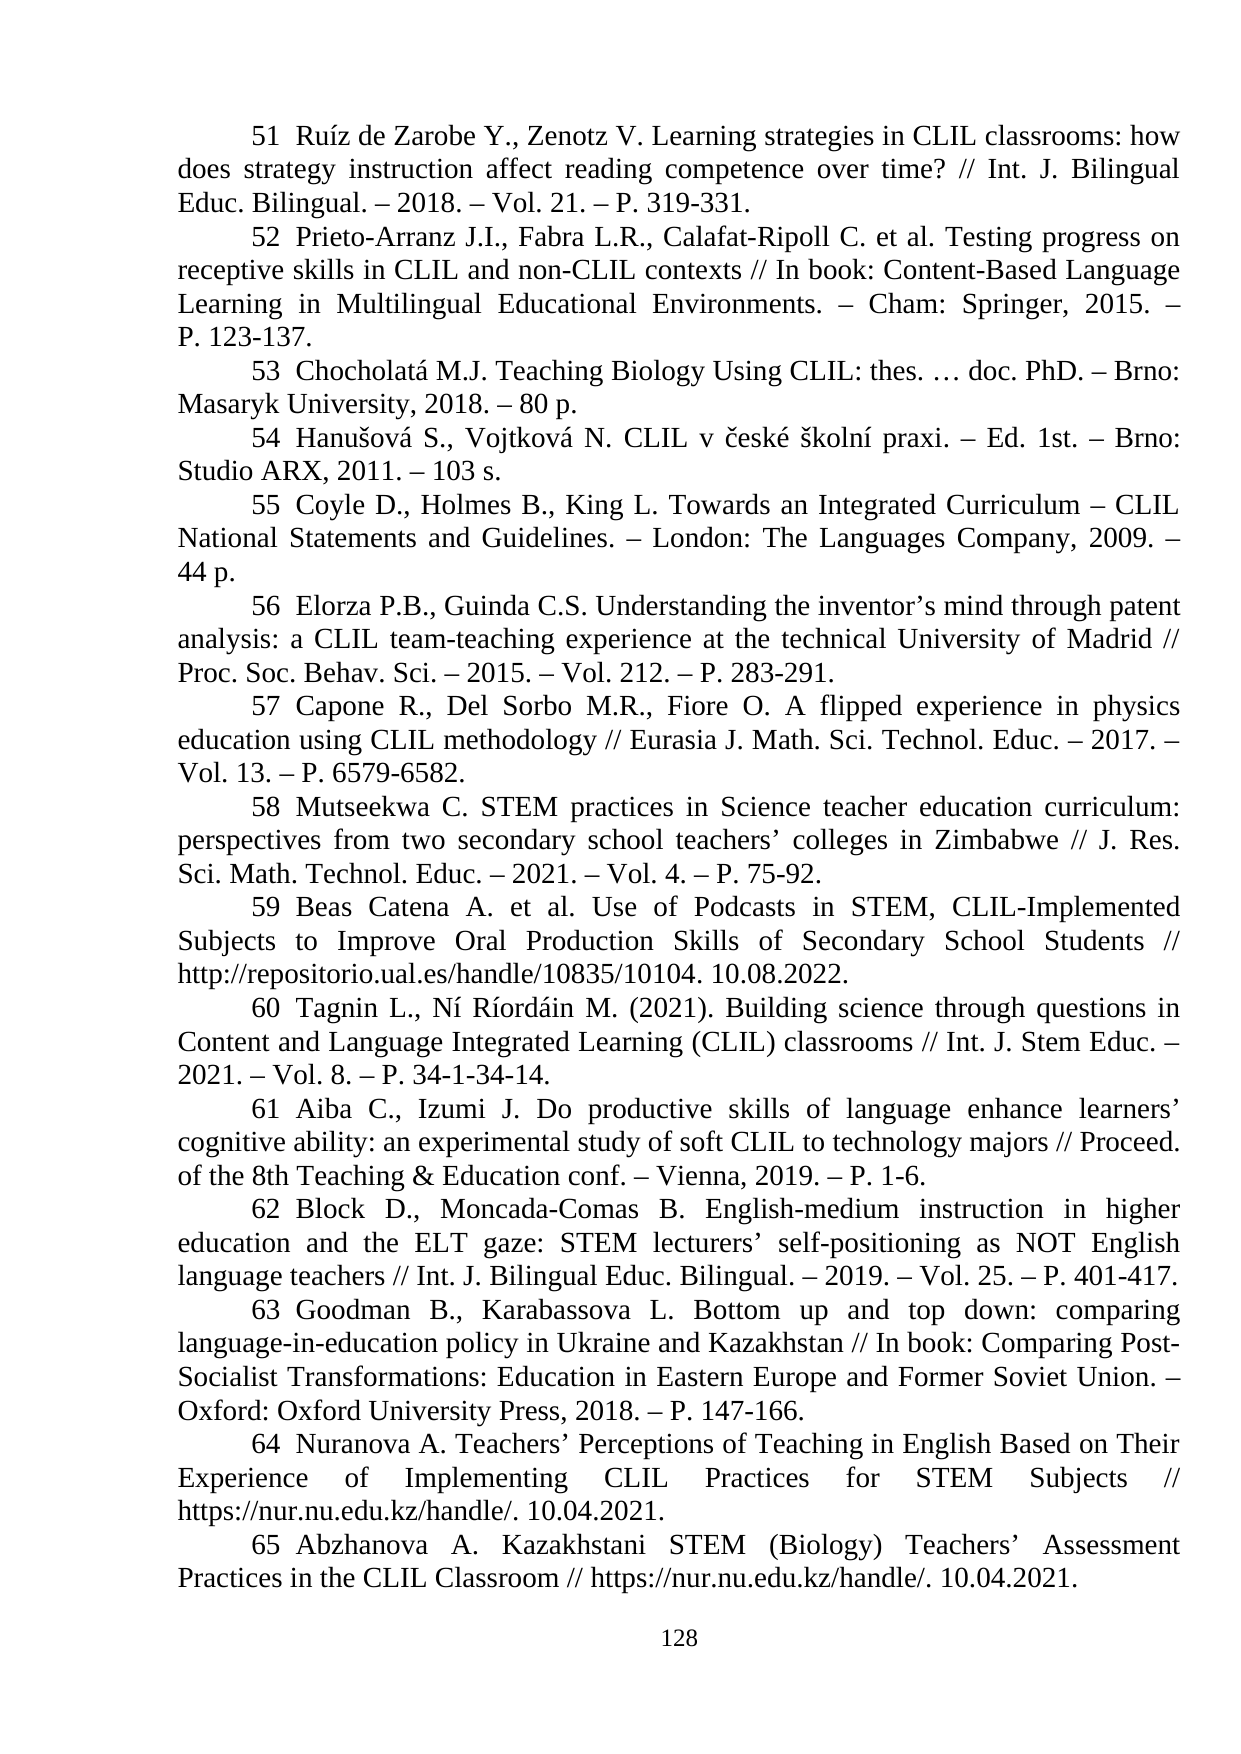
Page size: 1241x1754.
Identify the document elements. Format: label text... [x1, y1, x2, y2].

list Beas Catena A. et al. Use of Podcasts in STEM, CLIL-Implemented Subjects to Improve Oral Production Skills of Secondary School Students // http://repositorio.ual.es/handle/10835/10104. 10.08.2022. [177, 889, 1181, 990]
list Aiba C., Izumi J. Do productive skills of language enhance learners’ cognitive ability: an experimental study of soft CLIL to technology majors // Proceed. of the 8th Teaching & Education conf. – Vienna, 2019. – P. 1-6. [177, 1091, 1181, 1191]
list Capone R., Del Sorbo M.R., Fiore O. A flipped experience in physics education using CLIL methodology // Eurasia J. Math. Sci. Technol. Educ. – 2017. – Vol. 13. – P. 6579-6582. [177, 688, 1181, 789]
list Nuranova A. Teachers’ Perceptions of Teaching in English Based on Their Experience of Implementing CLIL Practices for STEM Subjects // https://nur.nu.edu.kz/handle/. 10.04.2021. [177, 1426, 1181, 1527]
list Mutseekwa C. STEM practices in Science teacher education curriculum: perspectives from two secondary school teachers’ colleges in Zimbabwe // J. Res. Sci. Math. Technol. Educ. – 2021. – Vol. 4. – P. 75-92. [177, 789, 1181, 889]
list Tagnin L., Ní Ríordáin M. (2021). Building science through questions in Content and Language Integrated Learning (CLIL) classrooms // Int. J. Stem Educ. – 2021. – Vol. 8. – P. 34-1-34-14. [177, 990, 1181, 1091]
list Goodman B., Karabassova L. Bottom up and top down: comparing language-in-education policy in Ukraine and Kazakhstan // In book: Comparing Post-Socialist Transformations: Education in Eastern Europe and Former Soviet Union. – Oxford: Oxford University Press, 2018. – P. 147-166. [177, 1292, 1181, 1426]
list Prieto-Arranz J.I., Fabra L.R., Calafat-Ripoll C. et al. Testing progress on receptive skills in CLIL and non-CLIL contexts // In book: Content-Based Language Learning in Multilingual Educational Environments. – Cham: Springer, 2015. – P. 123-137. [177, 219, 1181, 353]
list Elorza P.B., Guinda C.S. Understanding the inventor’s mind through patent analysis: a CLIL team-teaching experience at the technical University of Madrid // Proc. Soc. Behav. Sci. – 2015. – Vol. 212. – P. 283-291. [177, 588, 1181, 688]
list Hanušová S., Vojtková N. CLIL v české školní praxi. – Ed. 1st. – Brno: Studio ARX, 2011. – 103 s. [177, 420, 1181, 487]
list Chocholatá M.J. Teaching Biology Using CLIL: thes. … doc. PhD. – Brno: Masaryk University, 2018. – 80 p. [177, 353, 1181, 420]
list Ruíz de Zarobe Y., Zenotz V. Learning strategies in CLIL classrooms: how does strategy instruction affect reading competence over time? // Int. J. Bilingual Educ. Bilingual. – 2018. – Vol. 21. – P. 319-331. [177, 118, 1181, 219]
list Abzhanova A. Kazakhstani STEM (Biology) Teachers’ Assessment Practices in the CLIL Classroom // https://nur.nu.edu.kz/handle/. 10.04.2021. [177, 1527, 1181, 1594]
list Coyle D., Holmes B., King L. Towards an Integrated Curriculum – CLIL National Statements and Guidelines. – London: The Languages Company, 2009. – 44 p. [177, 487, 1181, 588]
list Block D., Moncada-Comas B. English-medium instruction in higher education and the ELT gaze: STEM lecturers’ self-positioning as NOT English language teachers // Int. J. Bilingual Educ. Bilingual. – 2019. – Vol. 25. – P. 401-417. [177, 1191, 1181, 1292]
